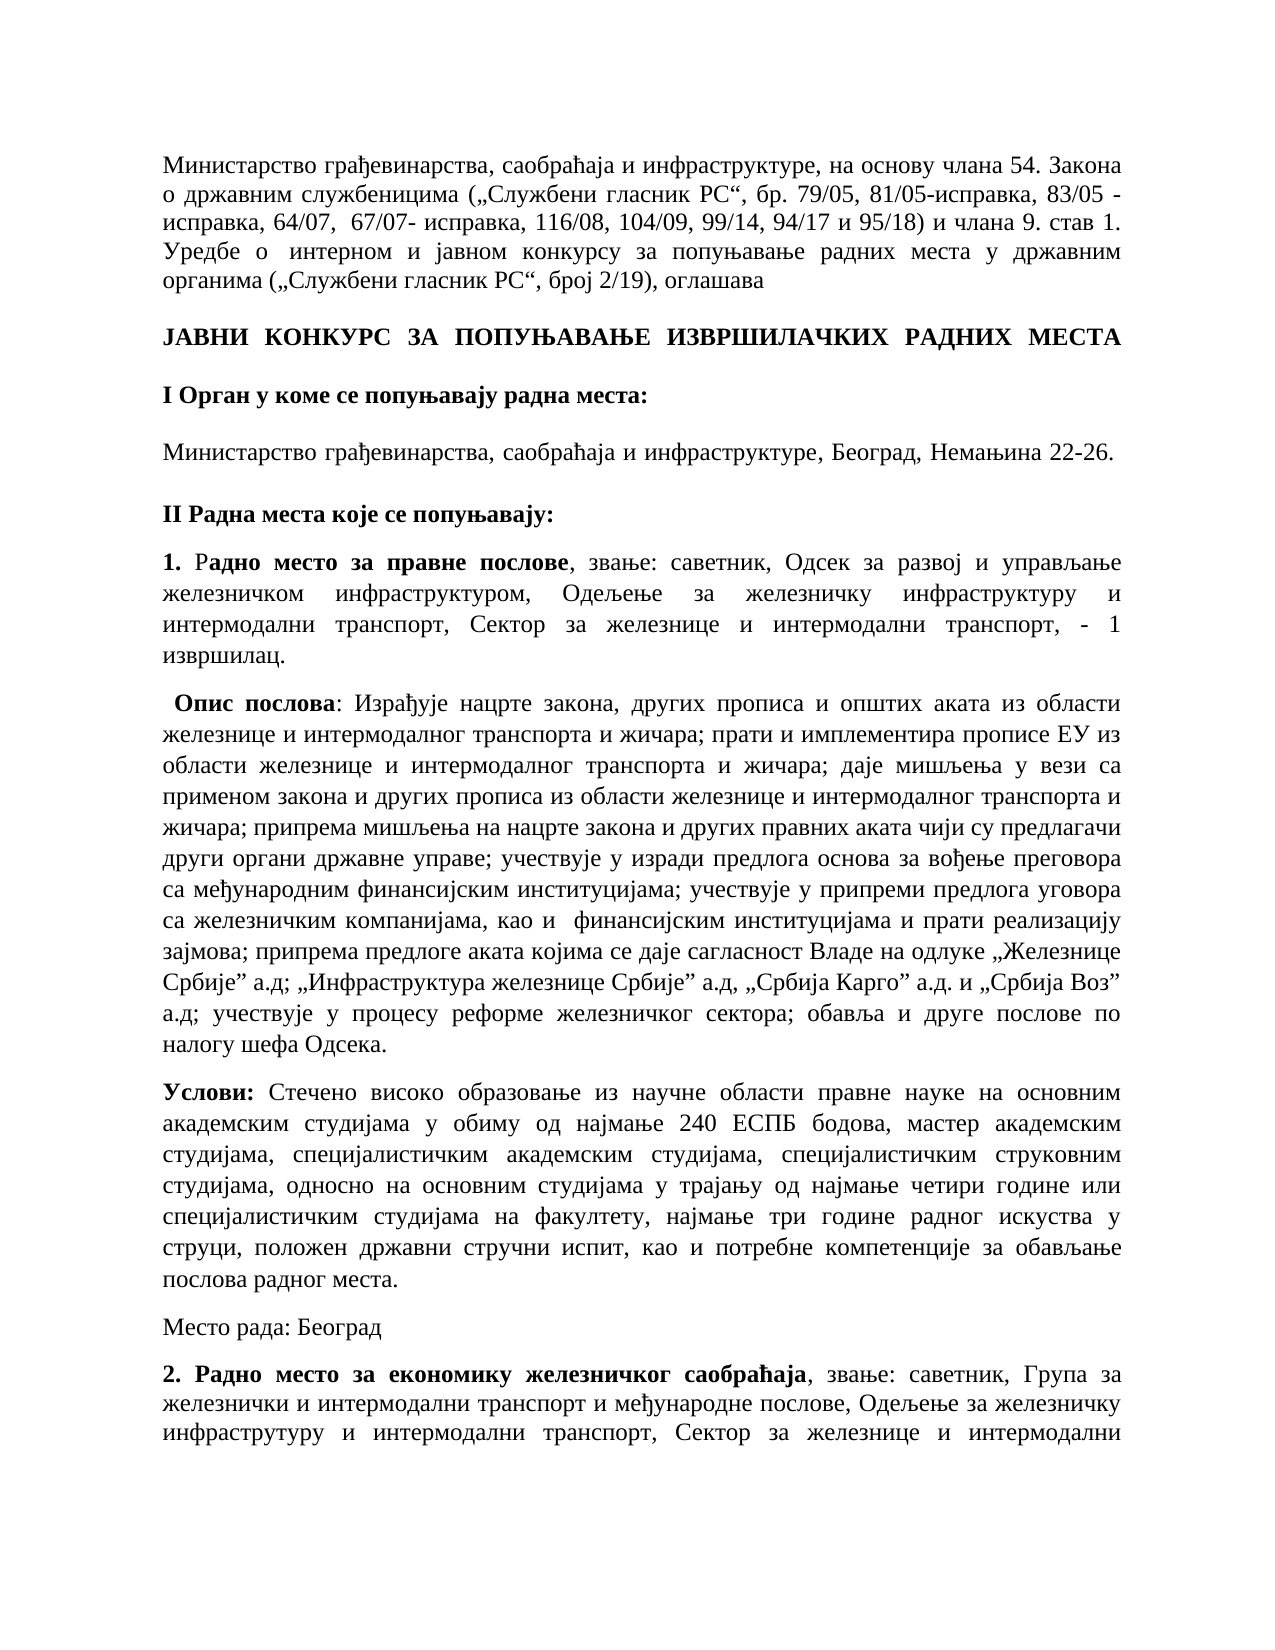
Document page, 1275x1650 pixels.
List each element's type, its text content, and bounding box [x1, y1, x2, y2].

text ЈАВНИ КОНКУРС ЗА ПОПУЊАВАЊЕ ИЗВРШИЛАЧКИХ РАДНИХ МЕСТА [162, 294, 1122, 380]
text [162, 1359, 1122, 1446]
text Услови: Стечено високо образовање из научне области правне науке на основним академским студијама у обиму од најмање 240 ЕСПБ бодова, мастер академским студијама, специјалистичким академским студијама, специјалистичким струковним студијама, односно на основним студијама у трајању од најмање четири године или специјалистичким студијама на факултету, најмање три године радног искуства у струци, положен државни стручни испит, као и потребне компетенције за обављање послова радног места. [162, 1077, 1122, 1293]
text 1. Радно место за правне послове, звање: саветник, Одсек за развој и управљање железничком инфраструктуром, Одељење за железничку инфраструктуру и интермодални транспорт, Сектор за железнице и интермодални транспорт, - 1 извршилац. [162, 547, 1122, 669]
text Министарство грађевинарства, саобраћаја и инфраструктуре, Београд, Немањина 22-26. II Радна места које се попуњавају: [162, 437, 1122, 528]
text Опис послова: Израђује нацрте закона, других прописа и општих аката из области железнице и интермодалног транспорта и жичара; прати и имплементира прописе ЕУ из области железнице и интермодалног транспорта и жичара; даје мишљења у вези са применом закона и других прописа из области железнице и интермодалног транспорта и жичара; припрема мишљења на нацрте закона и других правних аката чији су предлагачи други органи државне управе; учествује у изради предлога основа за вођење преговора са међународним финансијским институцијама; учествује у припреми предлога уговора са железничким компанијама, као и финансијским институцијама и прати реализацију зајмова; припрема предлоге аката којима се даје сагласност Владе на одлуке „Железнице Србије” а.д; „Инфраструктура железнице Србије” а.д, „Србија Карго” а.д. и „Србија Воз” а.д; учествује у процесу реформе железничког сектора; обавља и друге послове по налогу шефа Одсека. [162, 688, 1122, 1058]
text Место рада: Београд [162, 1312, 1122, 1340]
text Министарство грађевинарства, саобраћаја и инфраструктуре, на основу члана 54. Закона о државним службеницима („Службени гласник РС“, бр. 79/05, 81/05-исправка, 83/05 - исправка, 64/07, 67/07- исправка, 116/08, 104/09, 99/14, 94/17 и 95/18) и члана 9. став 1. Уредбе о интерном и јавном конкурсу за попуњавање радних места у државним органима („Службени гласник РС“, број 2/19), оглашава [162, 150, 1122, 294]
text I Орган у коме се попуњавају радна места: [162, 380, 1122, 409]
